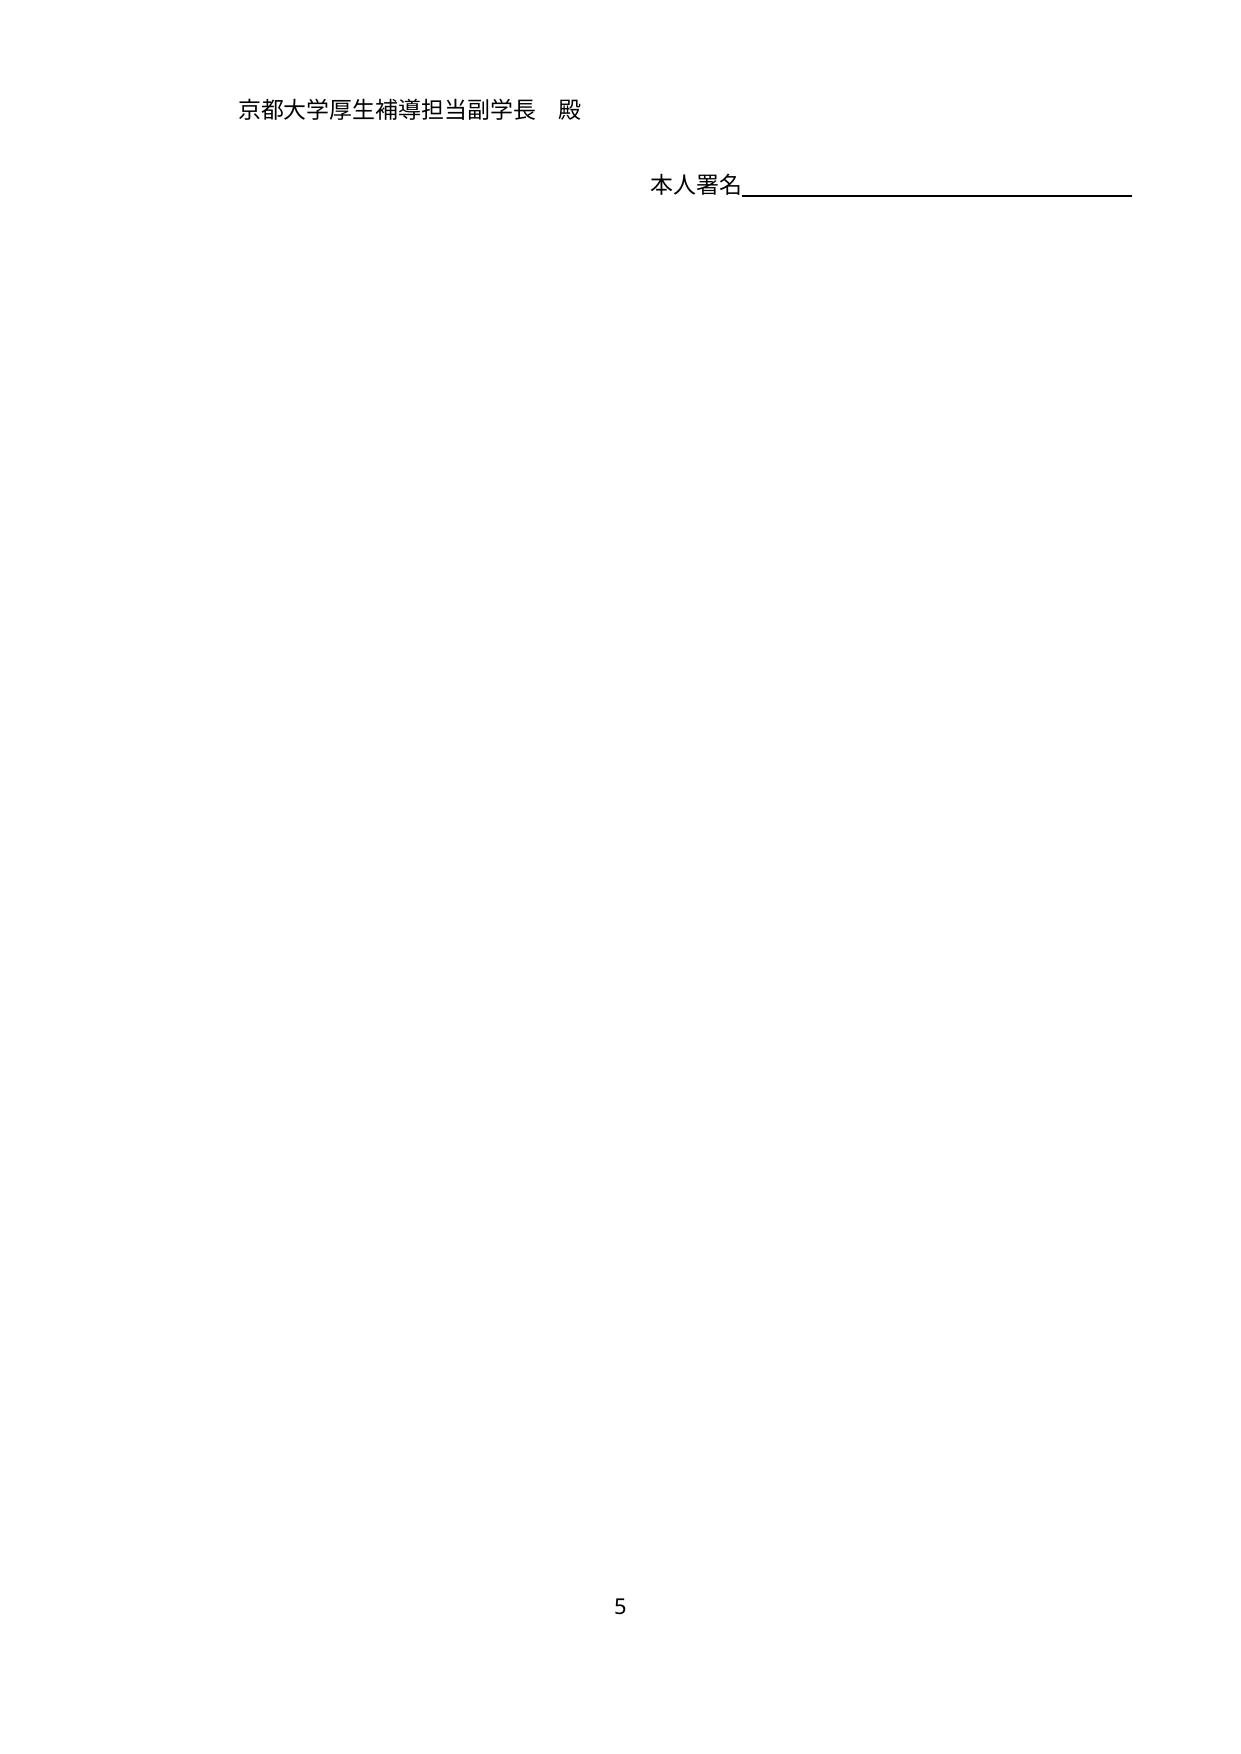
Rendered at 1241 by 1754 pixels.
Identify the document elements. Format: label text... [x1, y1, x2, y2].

text 本人署名 [100, 165, 1140, 202]
text 京都大学厚生補導担当副学長 殿 [100, 90, 1140, 127]
